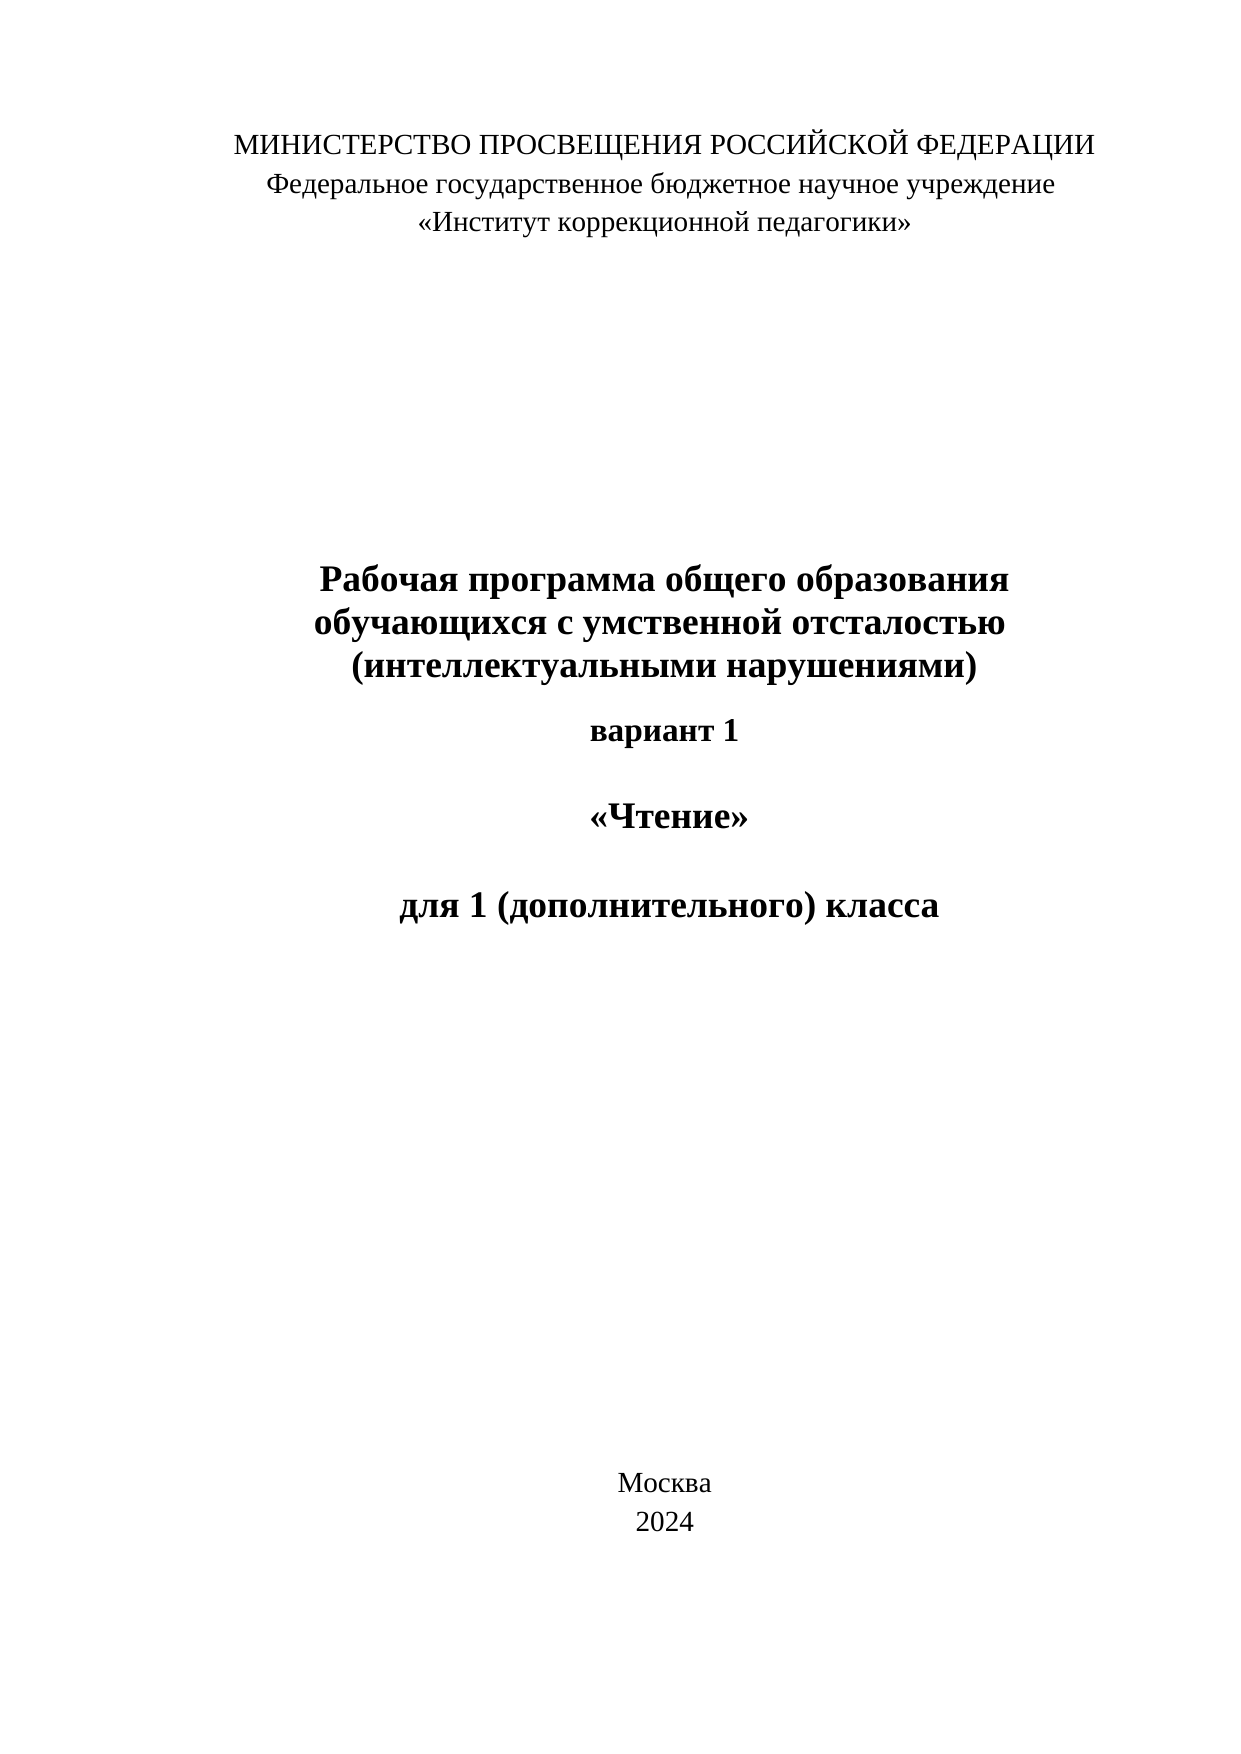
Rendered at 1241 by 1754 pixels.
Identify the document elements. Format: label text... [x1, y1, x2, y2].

text для 1 (дополнительного) класса [177, 883, 1152, 926]
text МИНИСТЕРСТВО ПРОСВЕЩЕНИЯ РОССИЙСКОЙ ФЕДЕРАЦИИ [177, 127, 1152, 161]
text вариант 1 [177, 711, 1152, 749]
text Федеральное государственное бюджетное научное учреждение «Институт коррекционной педагогики» [177, 166, 1152, 238]
text Москва 2024 [177, 1466, 1152, 1538]
text Рабочая программа общего образования обучающихся с умственной отсталостью (интеллектуальными нарушениями) [177, 556, 1152, 686]
text «Чтение» [177, 793, 1152, 836]
